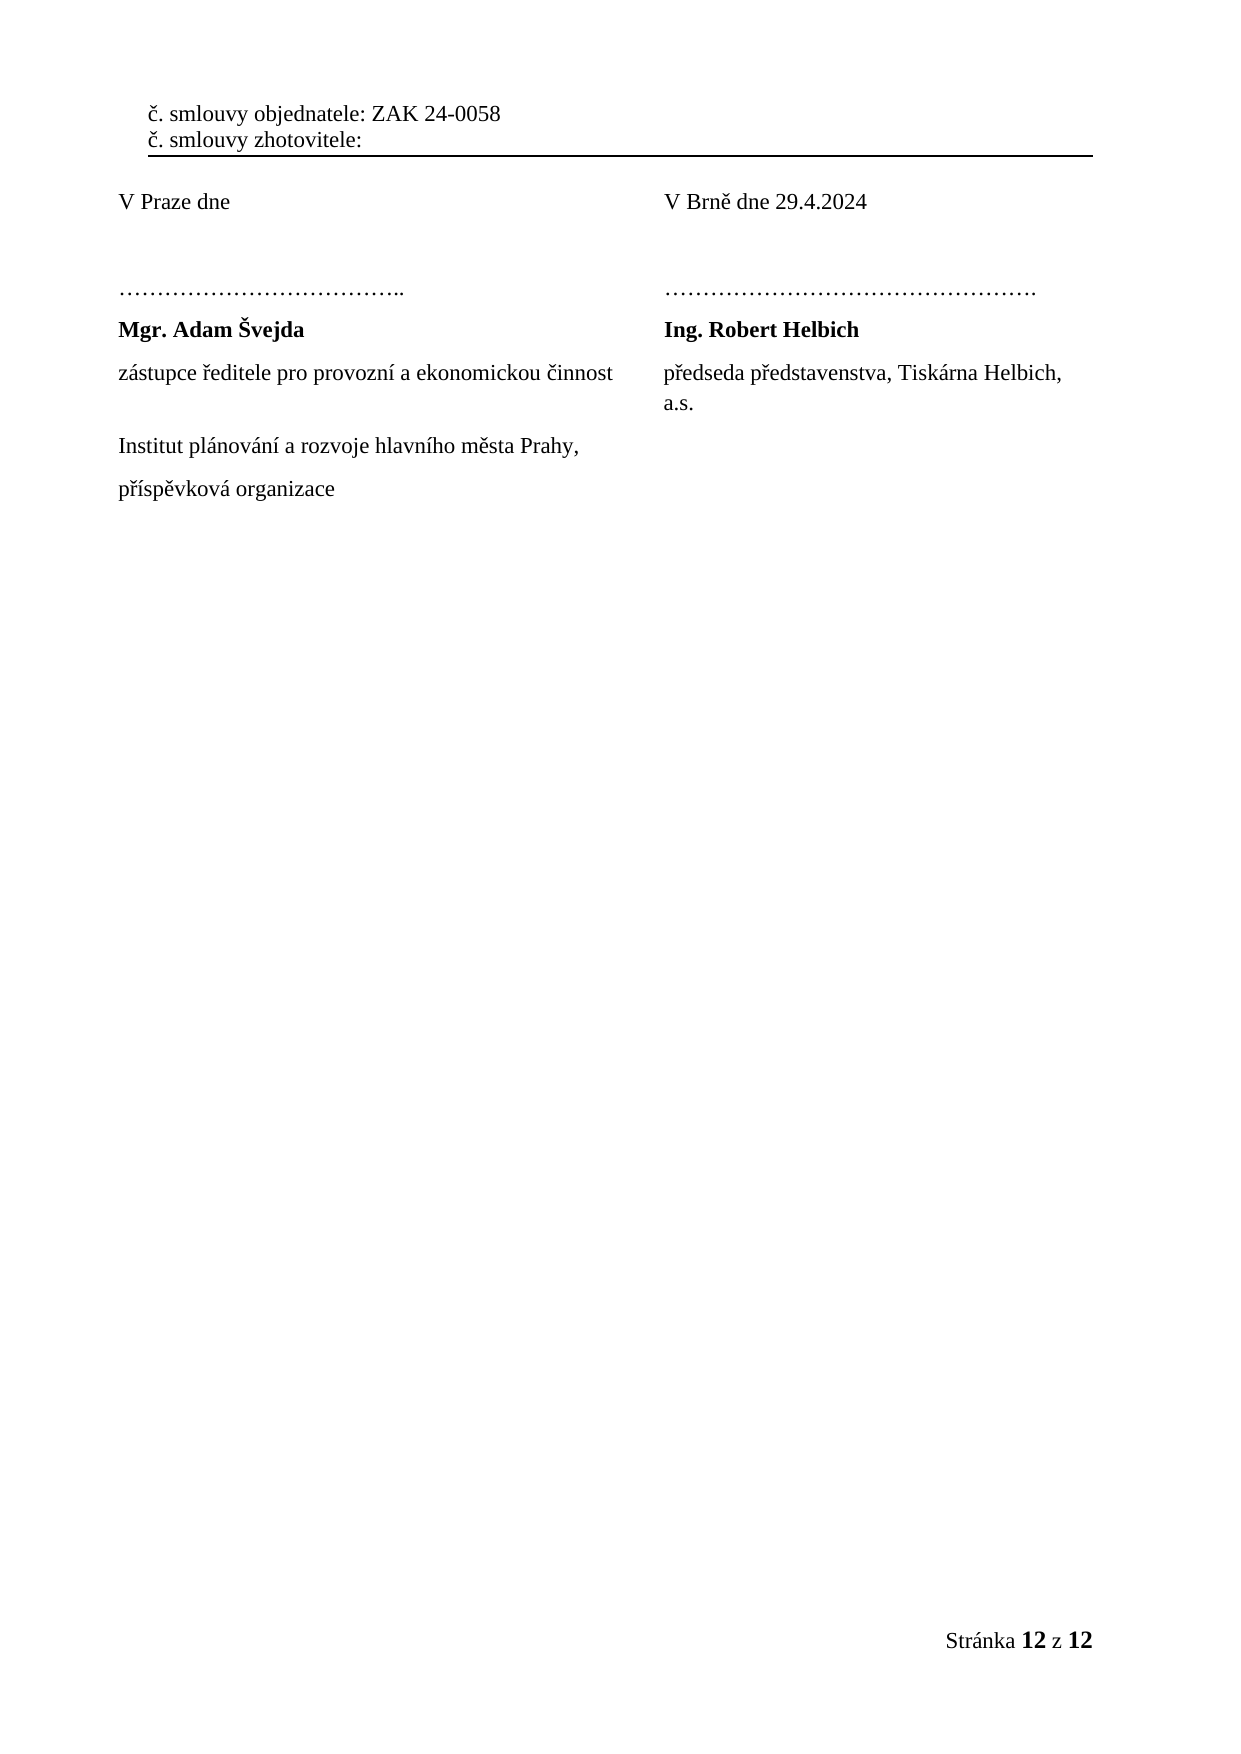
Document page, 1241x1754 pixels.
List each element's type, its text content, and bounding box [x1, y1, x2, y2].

text Mgr. Adam Švejda Ing. Robert Helbich [118, 316, 1093, 343]
text příspěvková organizace [118, 475, 1093, 501]
text Institut plánování a rozvoje hlavního města Prahy, [118, 432, 1093, 458]
text zástupce ředitele pro provozní a ekonomickou činnost předseda představenstva, Tiskárna Helbich, a.s. [118, 359, 1093, 416]
text V Praze dne V Brně dne 29.4.2024 [118, 188, 1093, 214]
text ……………………………….. …………………………………………. [118, 274, 1093, 300]
